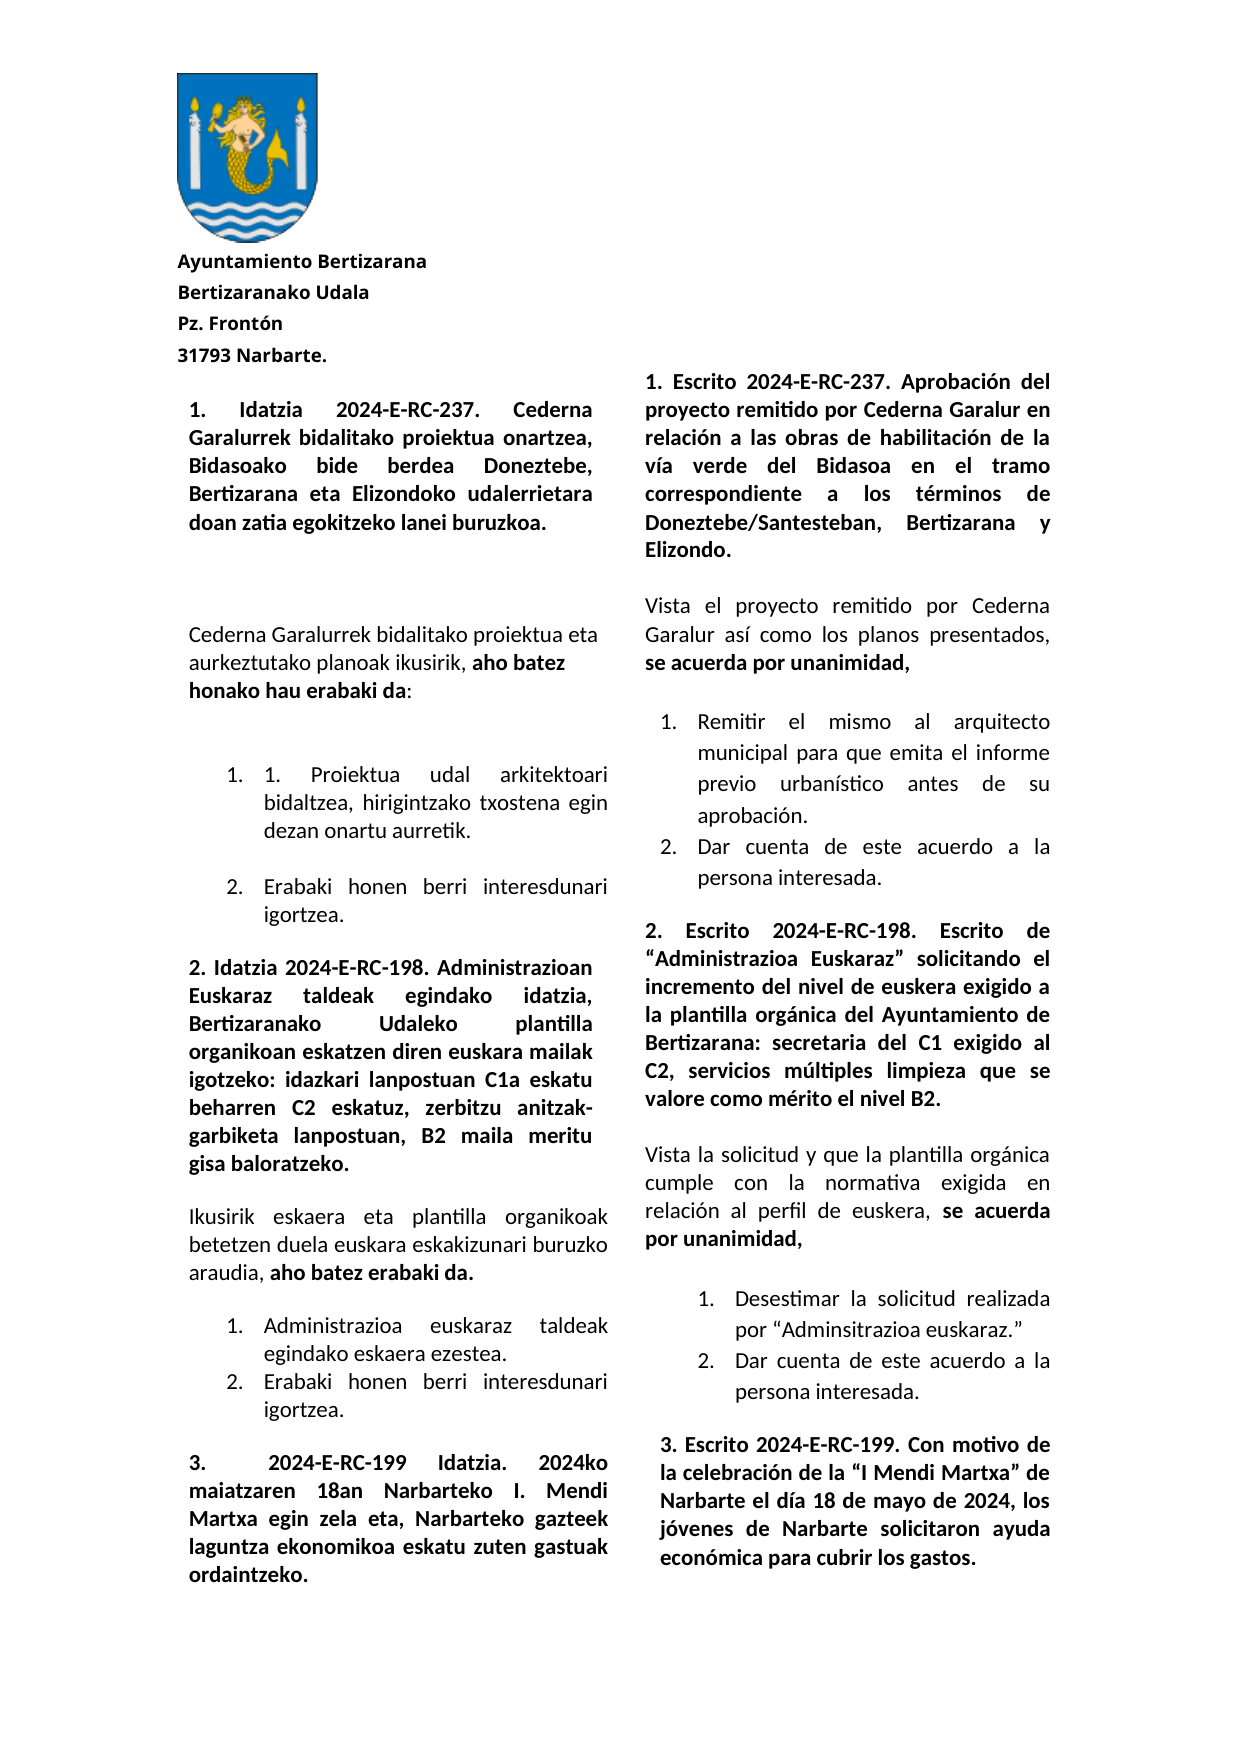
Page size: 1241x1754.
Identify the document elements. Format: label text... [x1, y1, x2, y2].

picture [177, 73, 318, 243]
